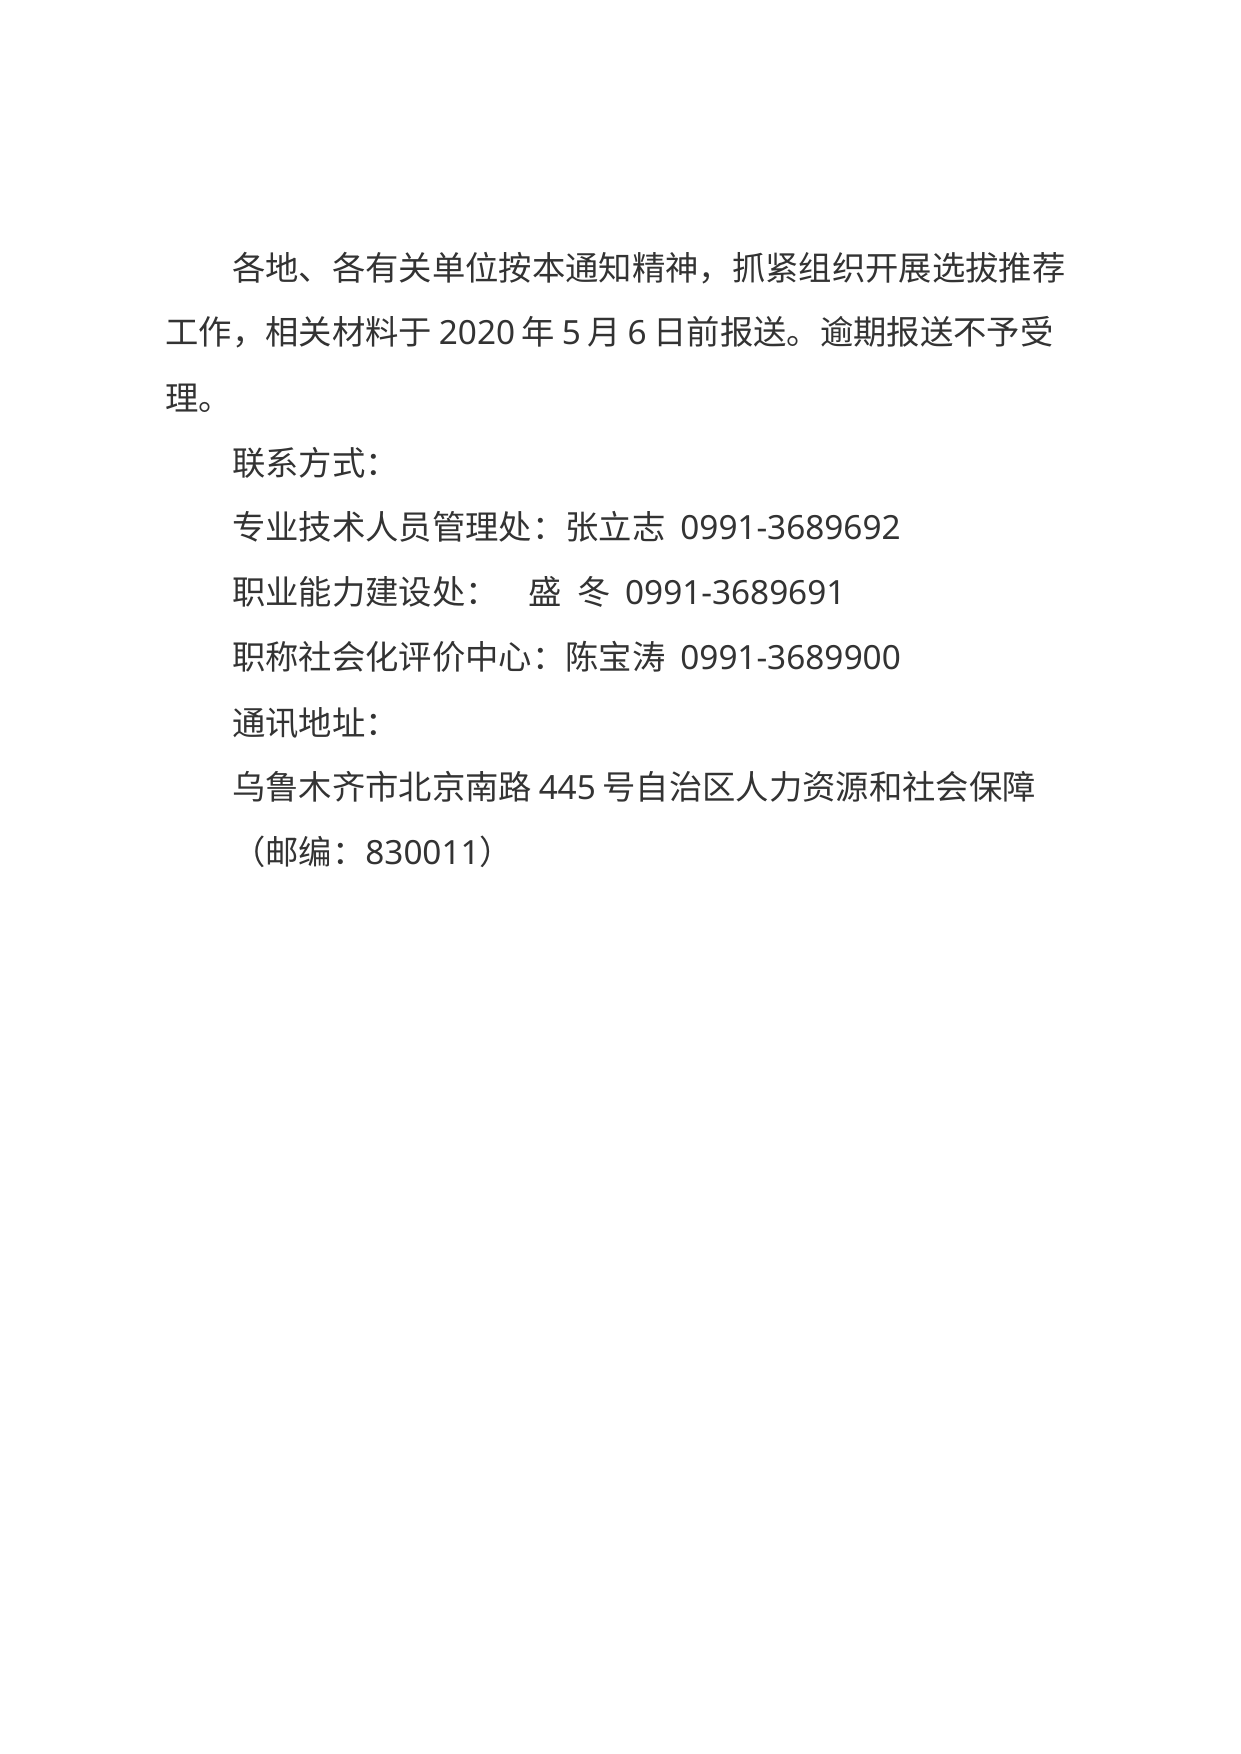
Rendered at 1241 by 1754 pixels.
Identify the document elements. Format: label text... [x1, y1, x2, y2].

text 乌鲁木齐市北京南路445号自治区人力资源和社会保障 [232, 753, 1087, 818]
text 职称社会化评价中心：陈宝涛 0991-3689900 [165, 623, 1087, 688]
text （邮编：830011） [232, 818, 1087, 883]
text 职业能力建设处： 盛 冬 0991-3689691 [165, 558, 1087, 623]
text 各地、各有关单位按本通知精神，抓紧组织开展选拔推荐工作，相关材料于2020年5月6日前报送。逾期报送不予受理。 [165, 233, 1087, 428]
text 专业技术人员管理处：张立志 0991-3689692 [165, 493, 1087, 558]
text 联系方式： [165, 428, 1087, 493]
text 通讯地址： [165, 688, 1087, 753]
